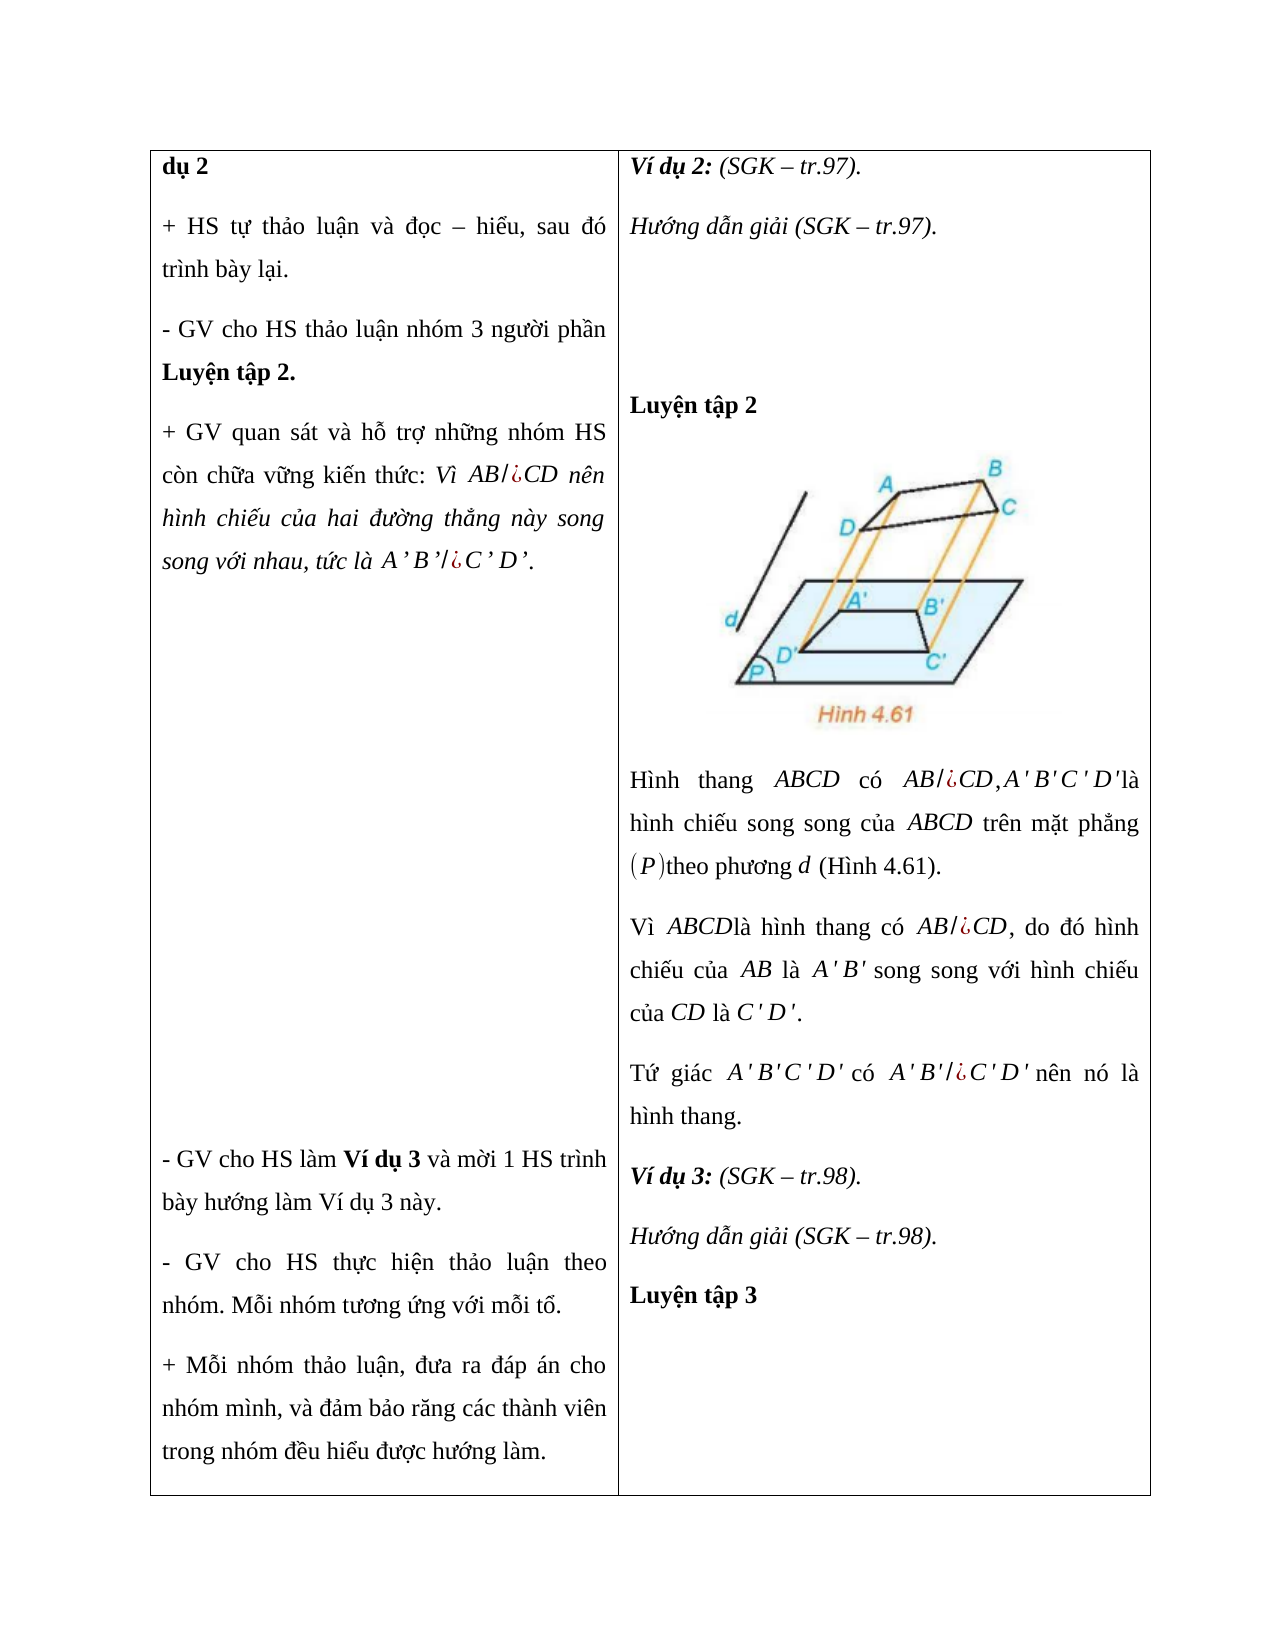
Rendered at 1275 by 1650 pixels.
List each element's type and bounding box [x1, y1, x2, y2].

picture [706, 450, 1063, 735]
table_cell [151, 151, 618, 1494]
table_cell [619, 151, 1150, 1494]
